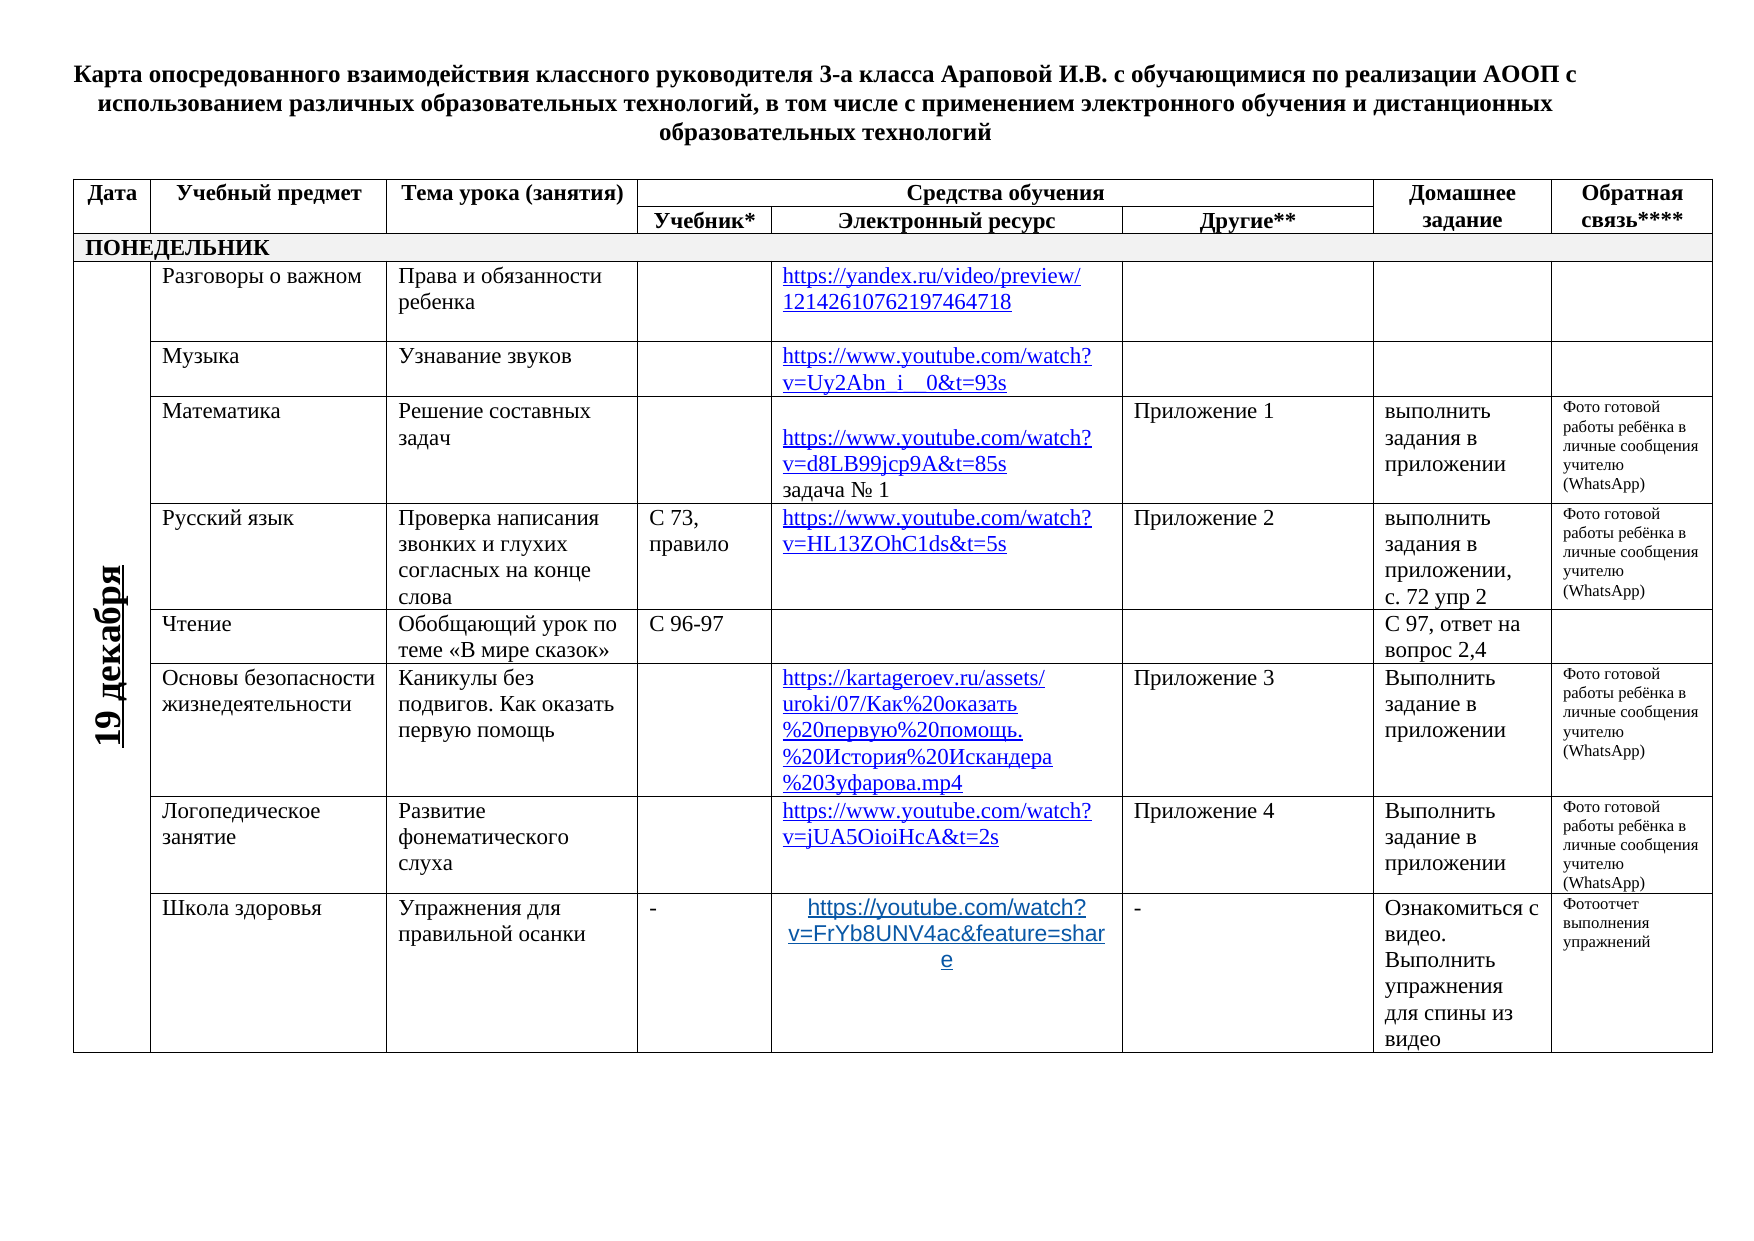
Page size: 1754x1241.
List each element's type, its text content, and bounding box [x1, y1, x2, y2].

table_cell Фото готовой работы ребёнка в личные сообщения учителю (WhatsApp) [1552, 664, 1712, 796]
table_cell [1552, 610, 1712, 663]
table_cell выполнить задания в приложении [1374, 397, 1551, 503]
table_cell С 96-97 [638, 610, 771, 663]
table_cell Основы безопасности жизнедеятельности [151, 664, 386, 796]
table_cell Приложение 2 [1123, 504, 1373, 609]
table_cell С 97, ответ на вопрос 2,4 [1374, 610, 1551, 663]
table_header Тема урока (занятия) [387, 180, 637, 233]
table_cell Чтение [151, 610, 386, 663]
table_cell Каникулы без подвигов. Как оказать первую помощь [387, 664, 637, 796]
table_cell Разговоры о важном [151, 262, 386, 341]
table_cell https://www.youtube.com/watch?v=HL13ZOhC1ds&t=5s [772, 504, 1122, 609]
table_cell Развитие фонематического слуха [387, 797, 637, 892]
table_cell Приложение 3 [1123, 664, 1373, 796]
table_cell Логопедическое занятие [151, 797, 386, 892]
table_header Домашнее задание [1374, 180, 1551, 233]
table_cell Выполнить задание в приложении [1374, 797, 1551, 892]
table_cell [1123, 610, 1373, 663]
table_cell Проверка написания звонких и глухих согласных на конце слова [387, 504, 637, 609]
table_cell Школа здоровья [151, 894, 386, 1052]
table_header Обратная связь**** [1552, 180, 1712, 233]
table_cell ПОНЕДЕЛЬНИК [74, 234, 1712, 261]
table_cell [638, 342, 771, 396]
table_cell Обобщающий урок по теме «В мире сказок» [387, 610, 637, 663]
table_cell https://www.youtube.com/watch?v=Uy2Abn_i__0&t=93s [772, 342, 1122, 396]
table_cell 19 декабря [74, 262, 150, 1052]
table_cell https://youtube.com/watch?v=FrYb8UNV4ac&feature=share [772, 894, 1122, 1052]
table_cell Фото готовой работы ребёнка в личные сообщения учителю (WhatsApp) [1552, 797, 1712, 892]
table_cell Электронный ресурс [772, 207, 1122, 233]
table_header Учебный предмет [151, 180, 386, 233]
table_cell [638, 664, 771, 796]
table_cell [1123, 342, 1373, 396]
table_cell Права и обязанности ребенка [387, 262, 637, 341]
table_cell [638, 262, 771, 341]
table_cell [638, 797, 771, 892]
table_cell Узнавание звуков [387, 342, 637, 396]
table_cell Ознакомиться с видео. Выполнить упражнения для спины из видео [1374, 894, 1551, 1052]
table_cell [1374, 262, 1551, 341]
table_cell https://www.youtube.com/watch?v=jUA5OioiHcA&t=2s [772, 797, 1122, 892]
table_cell Фото готовой работы ребёнка в личные сообщения учителю (WhatsApp) [1552, 397, 1712, 503]
table_cell [1552, 342, 1712, 396]
table_cell [1374, 342, 1551, 396]
table_cell Музыка [151, 342, 386, 396]
table_cell https://www.youtube.com/watch?v=d8LB99jcp9A&t=85s задача № 1 [772, 397, 1122, 503]
table_cell [1123, 262, 1373, 341]
table_cell [638, 397, 771, 503]
table_cell https://kartageroev.ru/assets/uroki/07/Как%20оказать%20первую%20помощь.%20История%20Искандера%20Зуфарова.mp4 [772, 664, 1122, 796]
table_cell Русский язык [151, 504, 386, 609]
table_cell Математика [151, 397, 386, 503]
table_cell С 73, правило [638, 504, 771, 609]
table_cell Фотоотчет выполнения упражнений [1552, 894, 1712, 1052]
table_cell [772, 610, 1122, 663]
table_cell https://yandex.ru/video/preview/12142610762197464718 [772, 262, 1122, 341]
table_cell Другие** [1123, 207, 1373, 233]
table_cell выполнить задания в приложении, с. 72 упр 2 [1374, 504, 1551, 609]
table_cell Выполнить задание в приложении [1374, 664, 1551, 796]
table_cell Приложение 1 [1123, 397, 1373, 503]
table_header Дата [74, 180, 150, 233]
table_cell - [638, 894, 771, 1052]
text Карта опосредованного взаимодействия классного руководителя 3-а класса Араповой И.В. с обучающимися по реализации АООП с использованием различных образовательных технологий, в том числе с применением электронного обучения и дистанционных образовательных технологий [15, 59, 1636, 145]
table_cell Фото готовой работы ребёнка в личные сообщения учителю (WhatsApp) [1552, 504, 1712, 609]
table_cell - [1123, 894, 1373, 1052]
table_cell Упражнения для правильной осанки [387, 894, 637, 1052]
table_cell [1552, 262, 1712, 341]
table_header Средства обучения [638, 180, 1373, 206]
table_cell Учебник* [638, 207, 771, 233]
table_cell Приложение 4 [1123, 797, 1373, 892]
table_cell Решение составных задач [387, 397, 637, 503]
